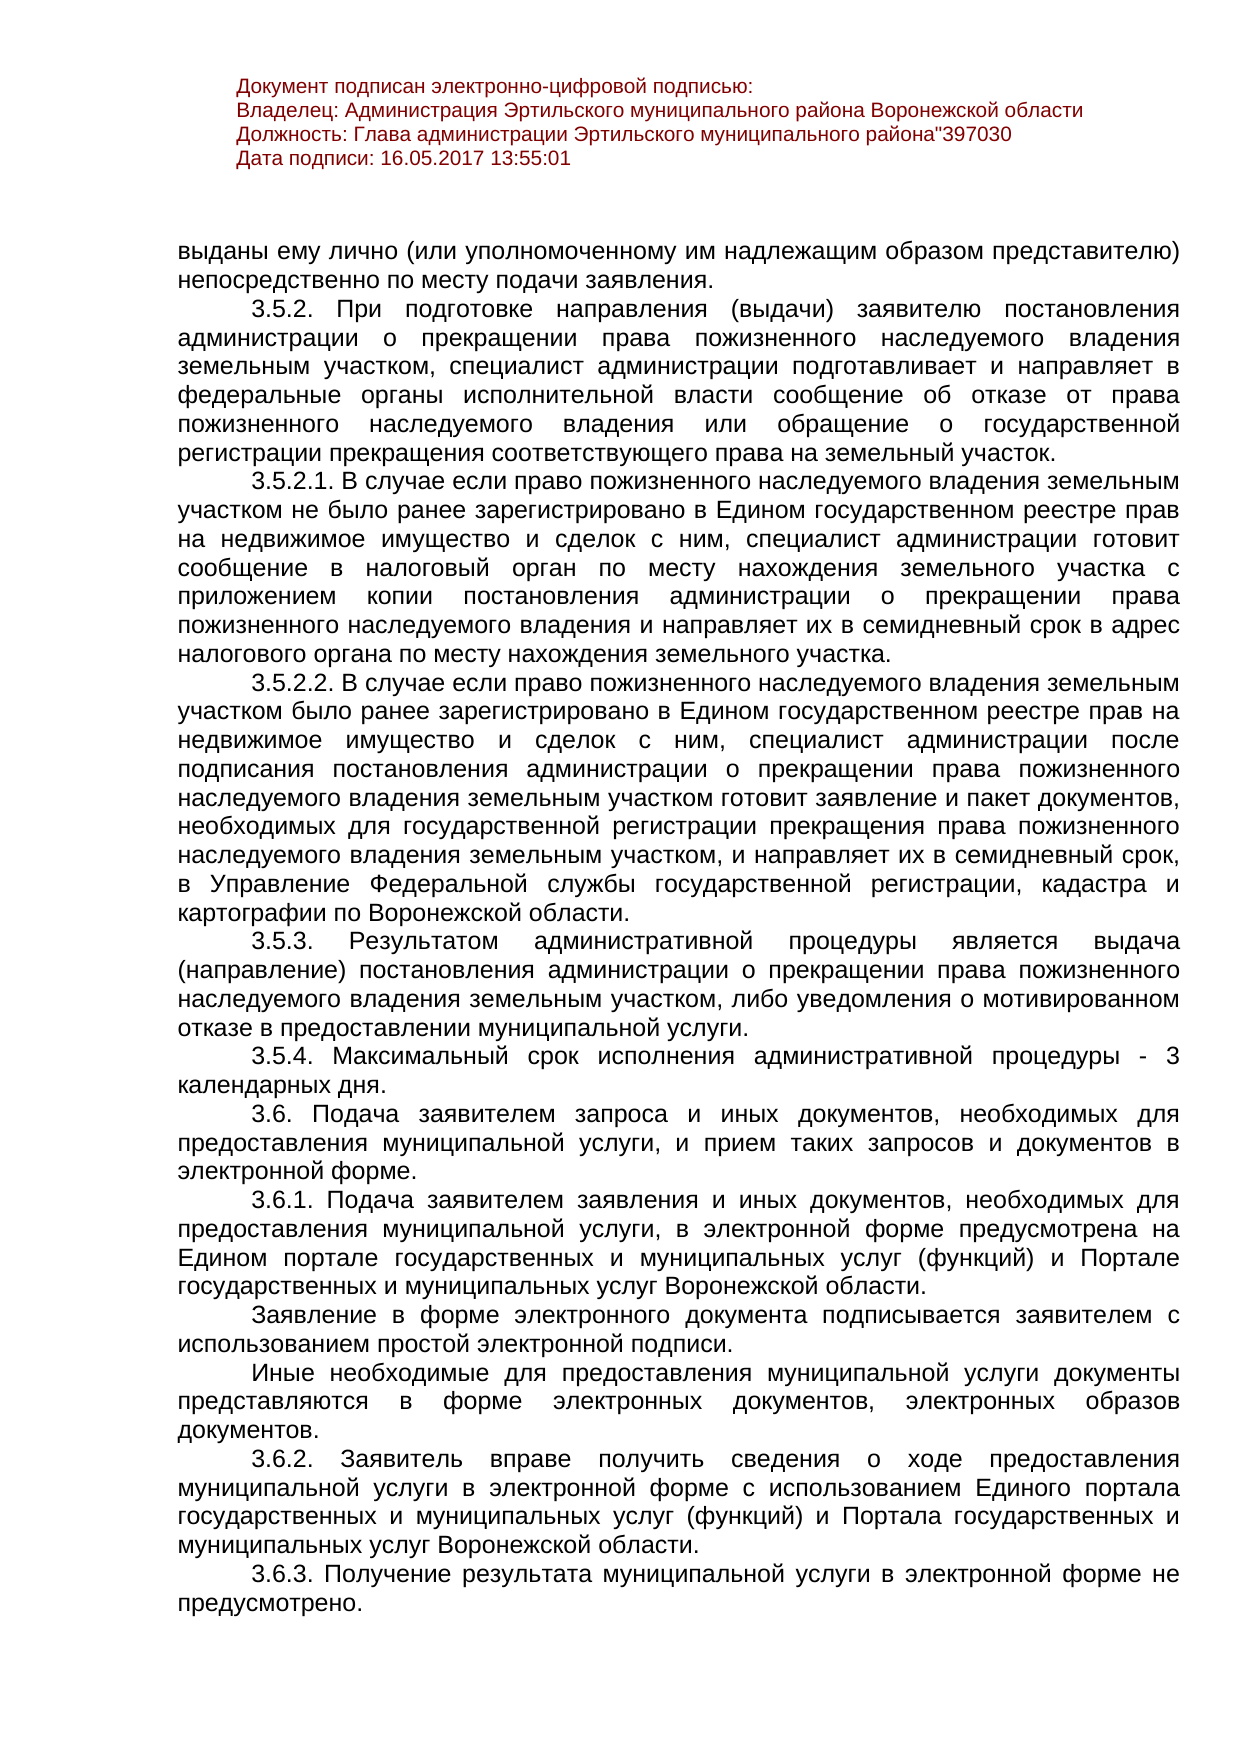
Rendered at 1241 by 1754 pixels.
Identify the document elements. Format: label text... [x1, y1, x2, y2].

text 3.5.2.2. В случае если право пожизненного наследуемого владения земельным участком было ранее зарегистрировано в Едином государственном реестре прав на недвижимое имущество и сделок с ним, специалист администрации после подписания постановления администрации о прекращении права пожизненного наследуемого владения земельным участком готовит заявление и пакет документов, необходимых для государственной регистрации прекращения права пожизненного наследуемого владения земельным участком, и направляет их в семидневный срок, в Управление Федеральной службы государственной регистрации, кадастра и картографии по Воронежской области. [177, 667, 1181, 926]
text Иные необходимые для предоставления муниципальной услуги документы представляются в форме электронных документов, электронных образов документов. [177, 1357, 1181, 1444]
text 3.5.3. Результатом административной процедуры является выдача (направление) постановления администрации о прекращении права пожизненного наследуемого владения земельным участком, либо уведомления о мотивированном отказе в предоставлении муниципальной услуги. [177, 926, 1181, 1041]
text 3.5.4. Максимальный срок исполнения административной процедуры - 3 календарных дня. [177, 1041, 1181, 1099]
text 3.6.2. Заявитель вправе получить сведения о ходе предоставления муниципальной услуги в электронной форме с использованием Единого портала государственных и муниципальных услуг (функций) и Портала государственных и муниципальных услуг Воронежской области. [177, 1444, 1181, 1559]
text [177, 236, 1181, 294]
text 3.5.2. При подготовке направления (выдачи) заявителю постановления администрации о прекращении права пожизненного наследуемого владения земельным участком, специалист администрации подготавливает и направляет в федеральные органы исполнительной власти сообщение об отказе от права пожизненного наследуемого владения или обращение о государственной регистрации прекращения соответствующего права на земельный участок. [177, 294, 1181, 466]
text 3.5.2.1. В случае если право пожизненного наследуемого владения земельным участком не было ранее зарегистрировано в Едином государственном реестре прав на недвижимое имущество и сделок с ним, специалист администрации готовит сообщение в налоговый орган по месту нахождения земельного участка с приложением копии постановления администрации о прекращении права пожизненного наследуемого владения и направляет их в семидневный срок в адрес налогового органа по месту нахождения земельного участка. [177, 466, 1181, 667]
text 3.6. Подача заявителем запроса и иных документов, необходимых для предоставления муниципальной услуги, и прием таких запросов и документов в электронной форме. [177, 1099, 1181, 1185]
text Заявление в форме электронного документа подписывается заявителем с использованием простой электронной подписи. [177, 1300, 1181, 1357]
text 3.6.3. Получение результата муниципальной услуги в электронной форме не предусмотрено. [177, 1559, 1181, 1616]
text 3.6.1. Подача заявителем заявления и иных документов, необходимых для предоставления муниципальной услуги, в электронной форме предусмотрена на Едином портале государственных и муниципальных услуг (функций) и Портале государственных и муниципальных услуг Воронежской области. [177, 1185, 1181, 1300]
